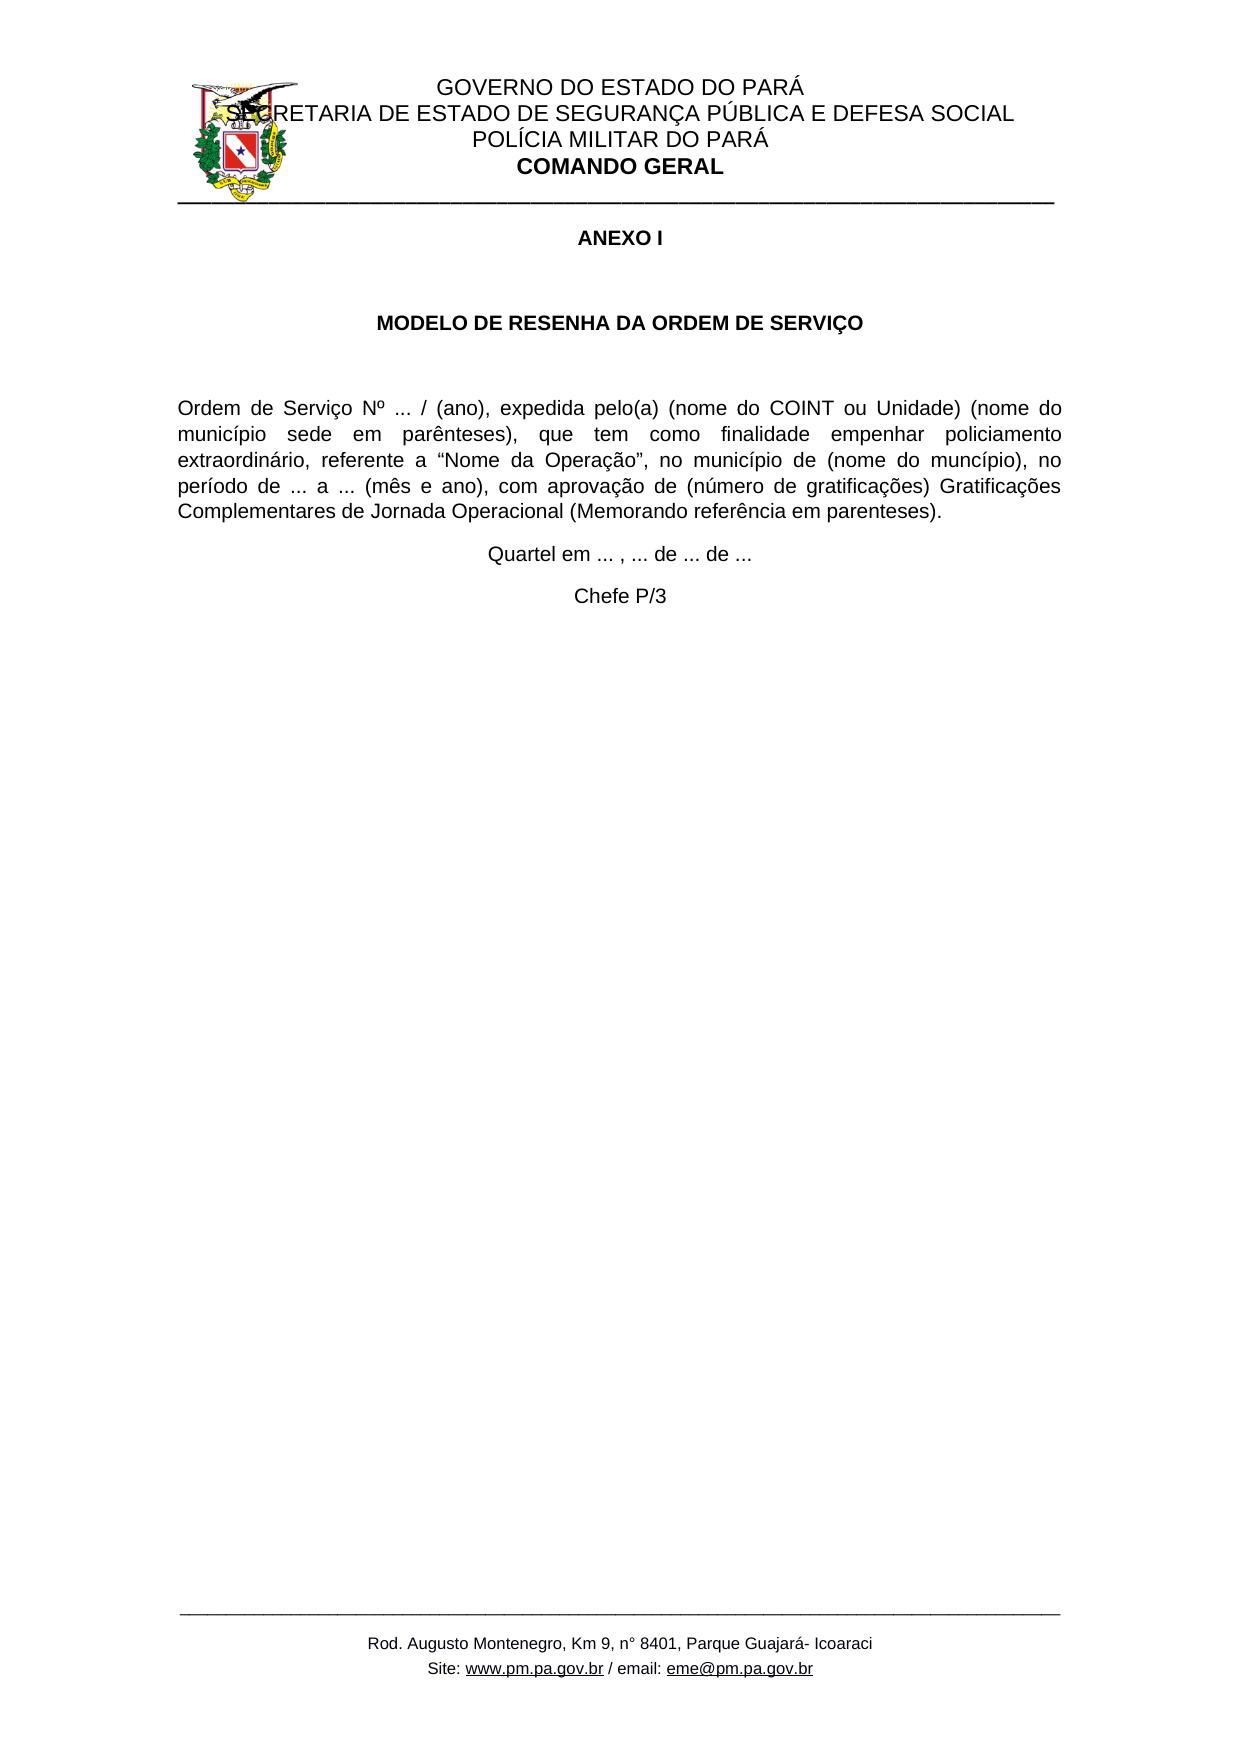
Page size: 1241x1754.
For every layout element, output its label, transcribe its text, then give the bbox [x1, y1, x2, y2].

picture [192, 81, 298, 202]
text Ordem de Serviço Nº ... / (ano), expedida pelo(a) (nome do COINT ou Unidade) (nome do município sede em parênteses), que tem como finalidade empenhar policiamento extraordinário, referente a “Nome da Operação”, no município de (nome do muncípio), no período de ... a ... (mês e ano), com aprovação de (número de gratificações) Gratificações Complementares de Jornada Operacional (Memorando referência em parenteses). [177, 396, 1063, 523]
text Chefe P/3 [177, 584, 1063, 608]
text MODELO DE RESENHA DA ORDEM DE SERVIÇO [177, 311, 1063, 335]
text ANEXO I [177, 226, 1063, 250]
text Quartel em ... , ... de ... de ... [177, 542, 1063, 566]
